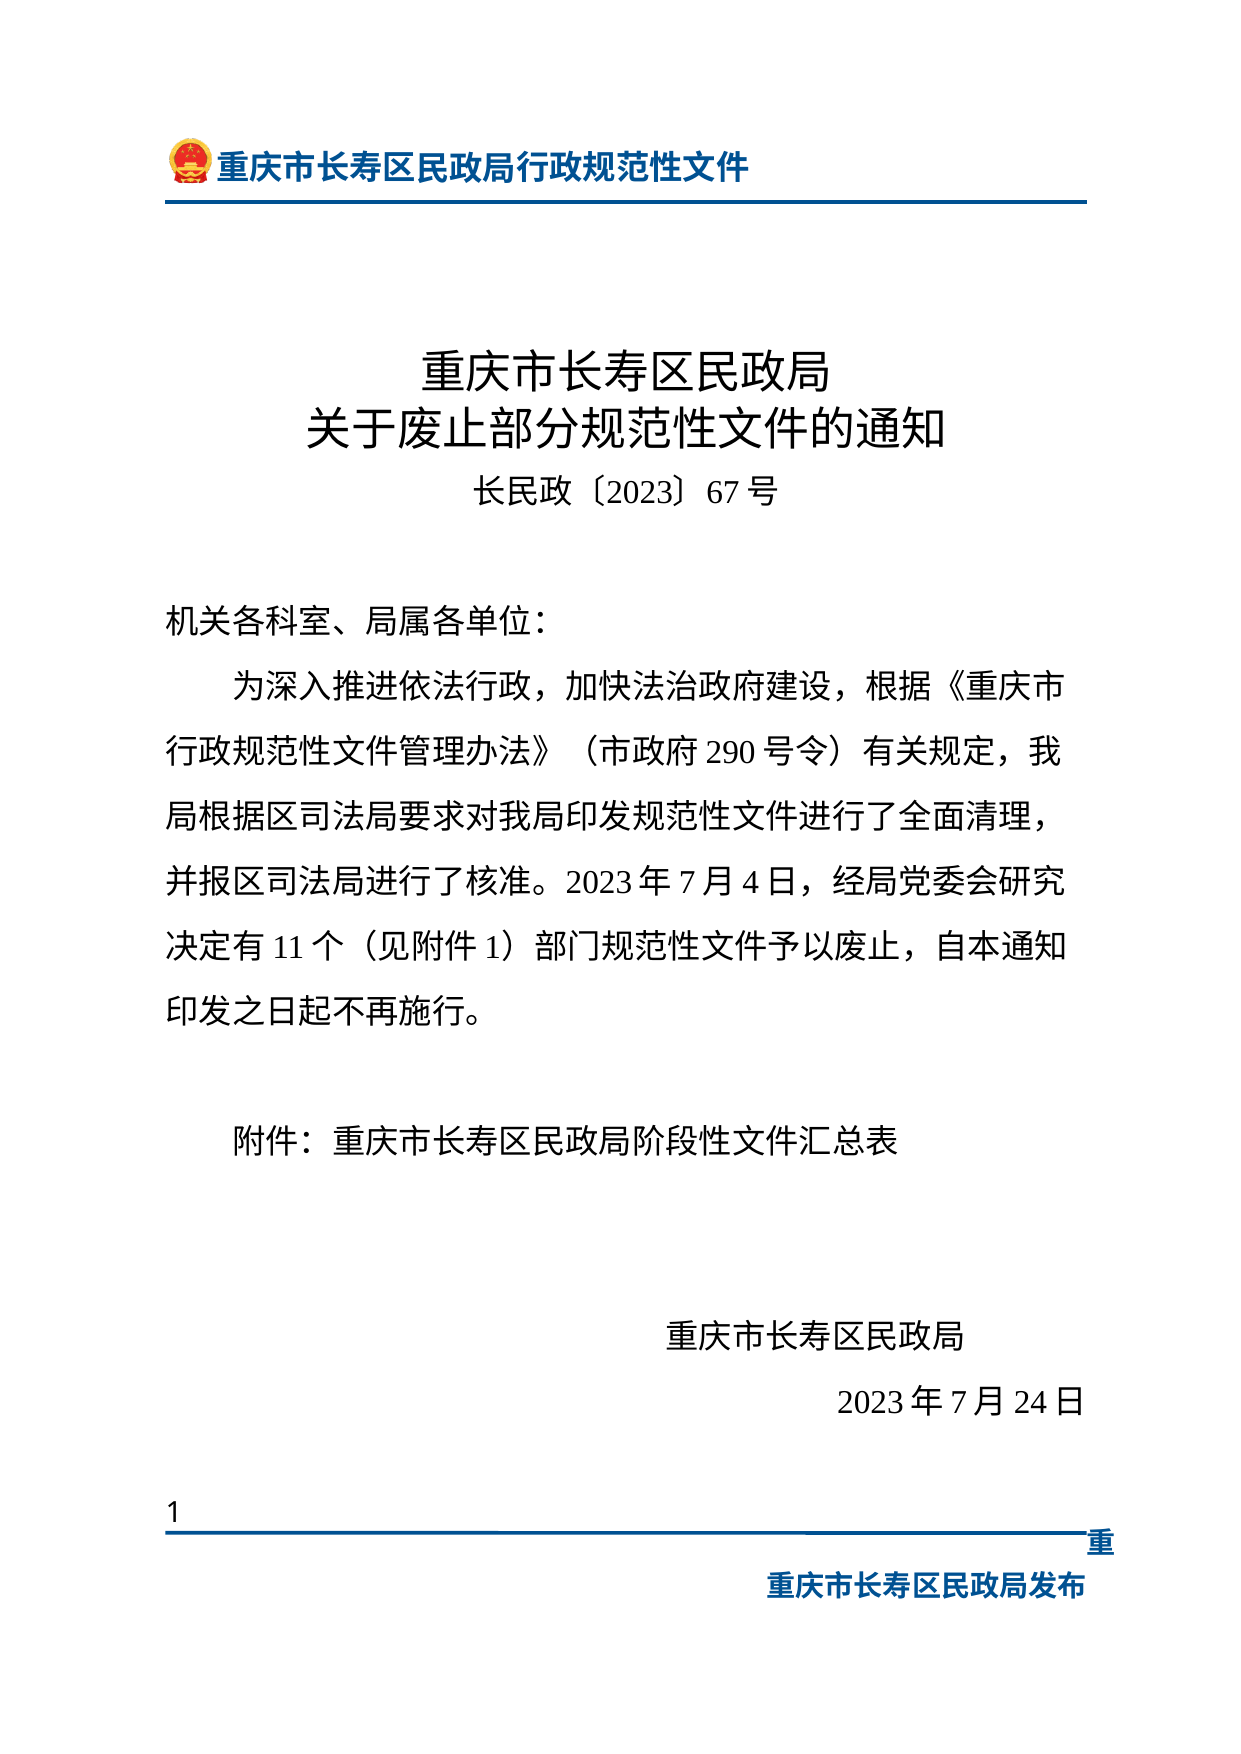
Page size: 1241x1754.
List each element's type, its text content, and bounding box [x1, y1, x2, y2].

picture [165, 136, 216, 187]
text 机关各科室、局属各单位： [165, 586, 1087, 651]
text 为深入推进依法行政，加快法治政府建设，根据《重庆市行政规范性文件管理办法》（市政府290号令）有关规定，我局根据区司法局要求对我局印发规范性文件进行了全面清理，并报区司法局进行了核准。2023年7月4日，经局党委会研究决定有11个（见附件1）部门规范性文件予以废止，自本通知印发之日起不再施行。 [165, 651, 1087, 1041]
text 附件：重庆市长寿区民政局阶段性文件汇总表 [165, 1106, 1087, 1171]
text 2023年7月24日 [165, 1366, 1087, 1431]
text 重庆市长寿区民政局 [165, 344, 1087, 400]
text 关于废止部分规范性文件的通知 [165, 400, 1087, 456]
text 长民政〔2023〕67号 [165, 456, 1087, 521]
text 重庆市长寿区民政局 [165, 1301, 1087, 1366]
